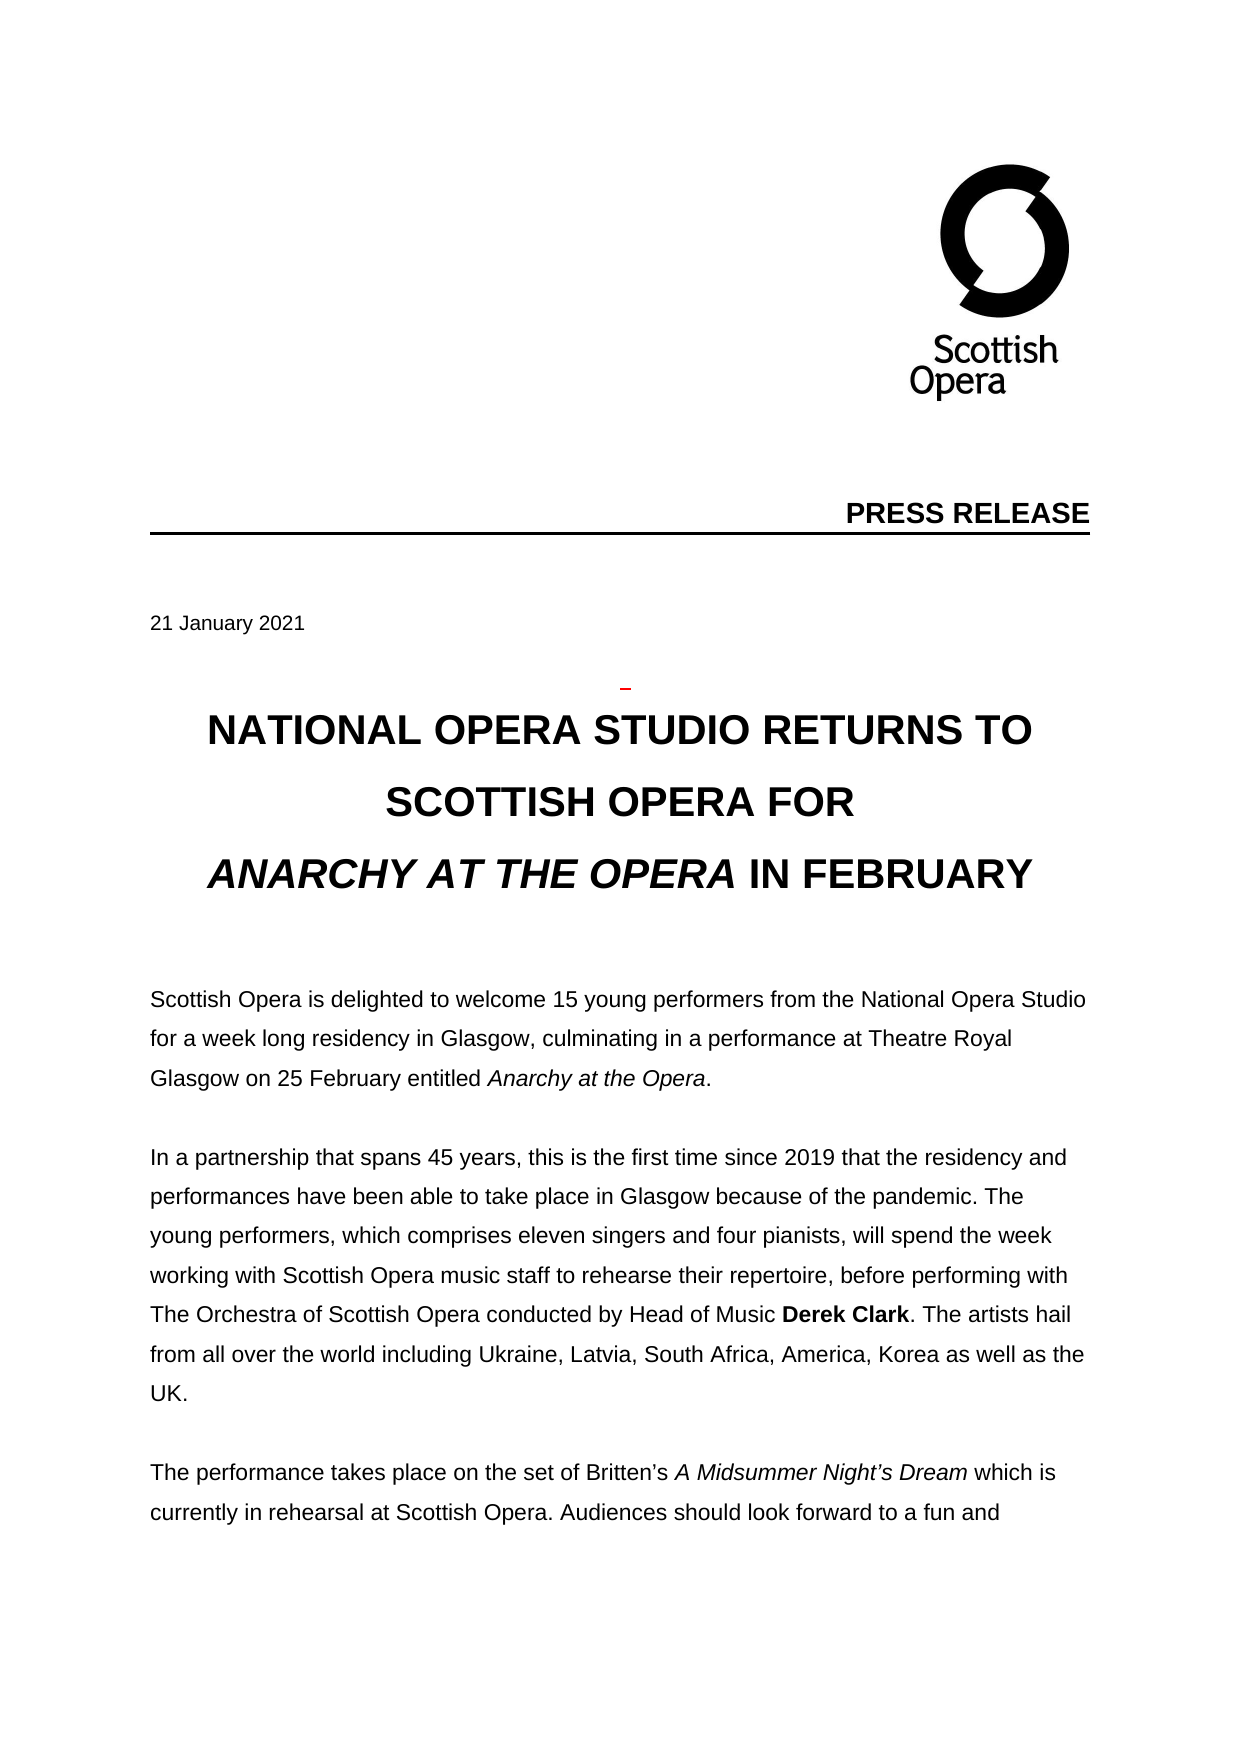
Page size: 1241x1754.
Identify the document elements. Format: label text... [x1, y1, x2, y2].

text Scottish Opera is delighted to welcome 15 young performers from the National Opera Studio for a week long residency in Glasgow, culminating in a performance at Theatre Royal Glasgow on 25 February entitled Anarchy at the Opera. [150, 986, 1090, 1091]
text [150, 1420, 1090, 1525]
text ANARCHY AT THE OPERA in FEBRUARY [150, 849, 1090, 897]
text In a partnership that spans 45 years, this is the first time since 2019 that the residency and performances have been able to take place in Glasgow because of the pandemic. The young performers, which comprises eleven singers and four pianists, will spend the week working with Scottish Opera music staff to rehearse their repertoire, before performing with The Orchestra of Scottish Opera conducted by Head of Music Derek Clark. The artists hail from all over the world including Ukraine, Latvia, South Africa, America, Korea as well as the UK. [150, 1104, 1090, 1407]
subtitle Press Release [150, 497, 1090, 532]
text national opera studio RETURNS TO SCOTTISH OPERA for [150, 705, 1090, 825]
text 21 January 2021 [150, 611, 1090, 635]
picture [888, 150, 1091, 416]
